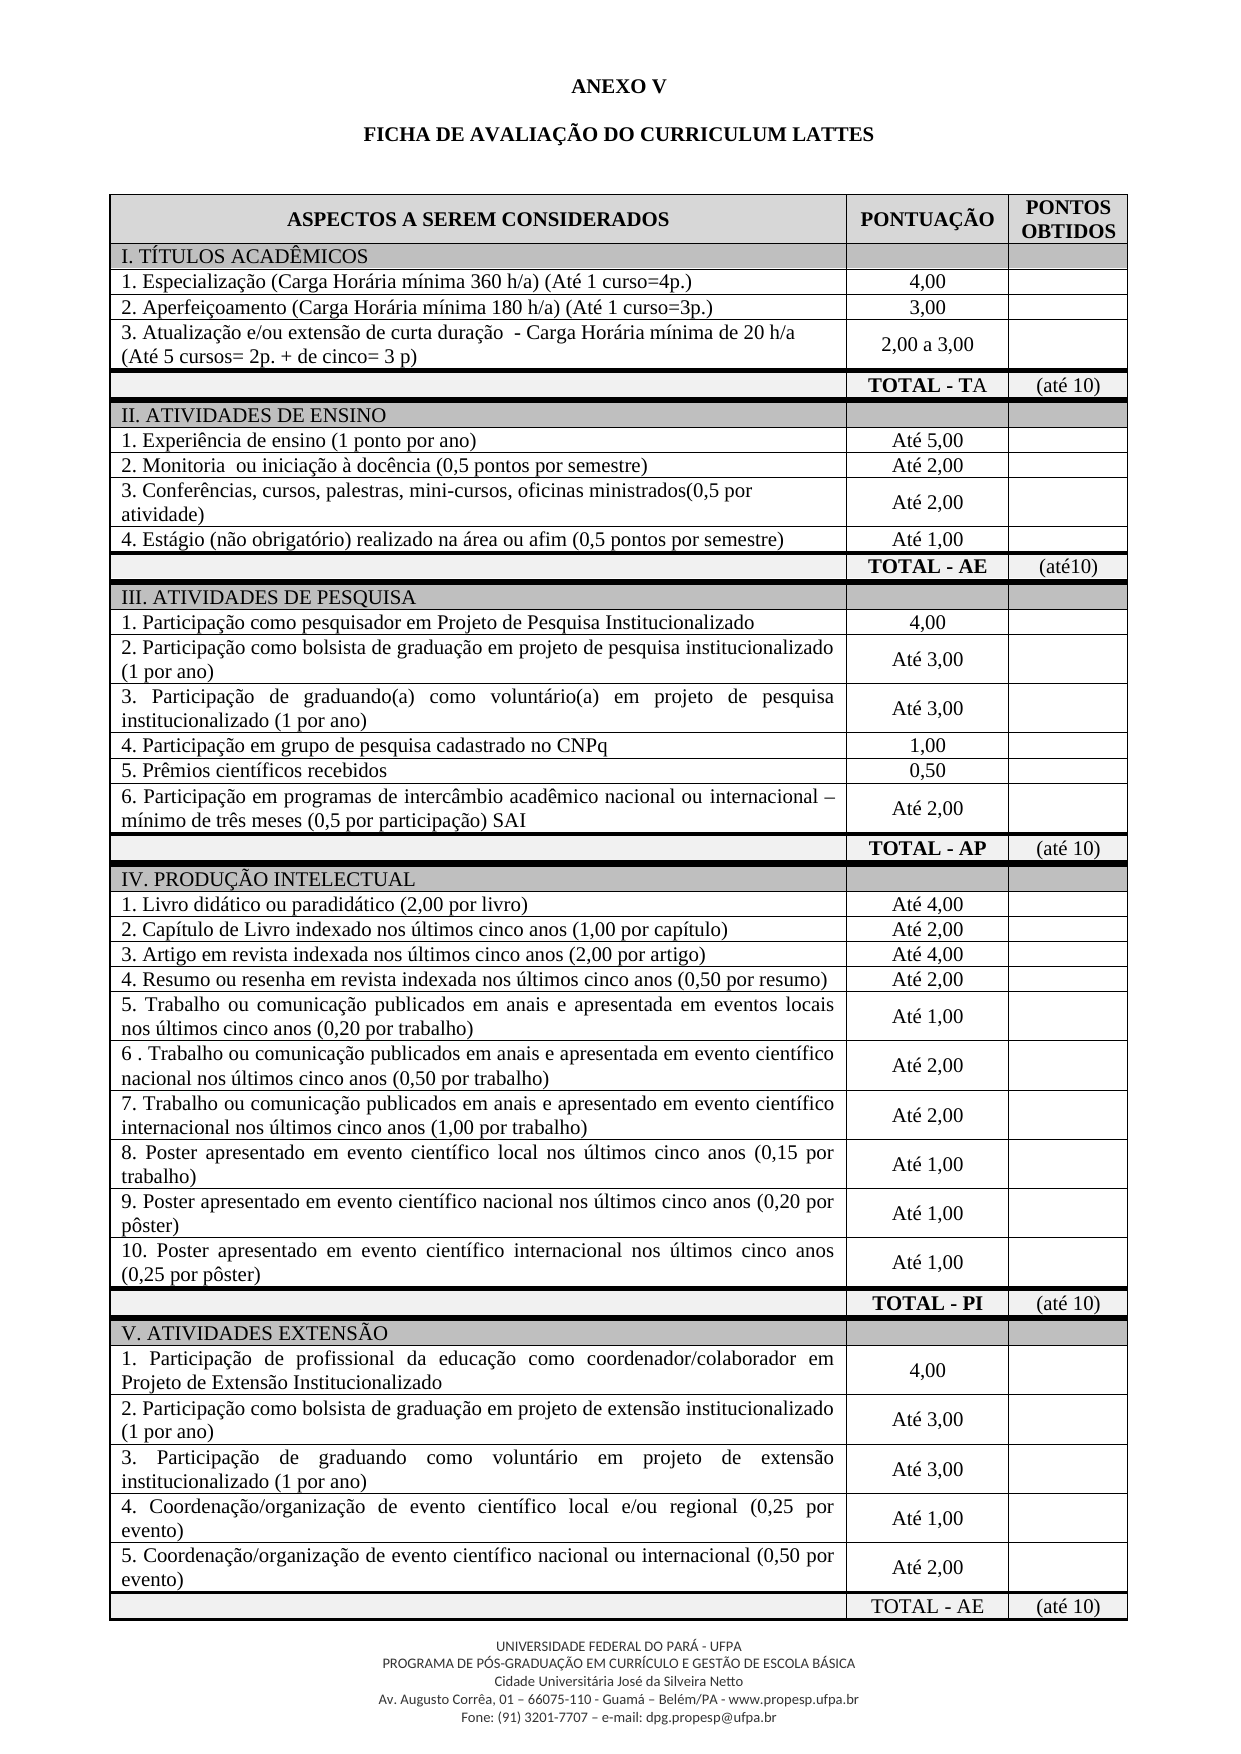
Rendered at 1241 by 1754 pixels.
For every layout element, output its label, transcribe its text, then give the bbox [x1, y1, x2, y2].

table_cell 6 . Trabalho ou comunicação publicados em anais e apresentada em evento científico nacional nos últimos cinco anos (0,50 por trabalho) [111, 1041, 846, 1089]
table_cell [1009, 1091, 1127, 1139]
table_cell [1009, 1321, 1127, 1345]
table_cell (até10) [1009, 555, 1127, 578]
table_cell [1009, 610, 1127, 634]
table_cell [111, 555, 846, 578]
table_cell 8. Poster apresentado em evento científico local nos últimos cinco anos (0,15 por trabalho) [111, 1140, 846, 1188]
table_cell 0,50 [847, 759, 1008, 782]
table_cell [1009, 453, 1127, 477]
table_cell 4. Participação em grupo de pesquisa cadastrado no CNPq [111, 733, 846, 757]
table_cell [1009, 428, 1127, 452]
table_cell [1009, 1140, 1127, 1188]
table_cell [1009, 942, 1127, 966]
table_cell [111, 836, 846, 860]
table_cell [847, 585, 1008, 609]
table_cell [847, 244, 1008, 268]
table_cell Até 2,00 [847, 1543, 1008, 1591]
table_cell 4. Resumo ou resenha em revista indexada nos últimos cinco anos (0,50 por resumo) [111, 967, 846, 991]
table_cell [1009, 992, 1127, 1040]
table_cell [111, 1291, 846, 1315]
table_cell 5. Trabalho ou comunicação publicados em anais e apresentada em eventos locais nos últimos cinco anos (0,20 por trabalho) [111, 992, 846, 1040]
text ANEXO V [89, 74, 1149, 98]
table_cell [847, 403, 1008, 427]
table_cell IV. PRODUÇÃO INTELECTUAL [111, 867, 846, 891]
table_cell 10. Poster apresentado em evento científico internacional nos últimos cinco anos (0,25 por pôster) [111, 1238, 846, 1286]
table_cell TOTAL - AP [847, 836, 1008, 860]
table_cell [1009, 1395, 1127, 1443]
table_cell TOTAL - AE [847, 1594, 1008, 1618]
table_cell Até 3,00 [847, 635, 1008, 683]
table_cell Até 1,00 [847, 992, 1008, 1040]
table_cell 4. Estágio (não obrigatório) realizado na área ou afim (0,5 pontos por semestre) [111, 527, 846, 551]
table_cell [847, 867, 1008, 891]
table_cell [1009, 867, 1127, 891]
table_cell TOTAL - PI [847, 1291, 1008, 1315]
table_cell 7. Trabalho ou comunicação publicados em anais e apresentado em evento científico internacional nos últimos cinco anos (1,00 por trabalho) [111, 1091, 846, 1139]
table_cell [1009, 1445, 1127, 1493]
table_cell II. ATIVIDADES DE ENSINO [111, 403, 846, 427]
table_cell 2. Monitoria ou iniciação à docência (0,5 pontos por semestre) [111, 453, 846, 477]
table_cell 5. Prêmios científicos recebidos [111, 759, 846, 782]
table_cell Até 3,00 [847, 684, 1008, 732]
table_cell 3. Atualização e/ou extensão de curta duração - Carga Horária mínima de 20 h/a (Até 5 cursos= 2p. + de cinco= 3 p) [111, 320, 846, 368]
table_cell 2. Aperfeiçoamento (Carga Horária mínima 180 h/a) (Até 1 curso=3p.) [111, 295, 846, 319]
table_cell 1,00 [847, 733, 1008, 757]
table_cell I. TÍTULOS ACADÊMICOS [111, 244, 846, 268]
table_cell [847, 1321, 1008, 1345]
table_cell Até 3,00 [847, 1395, 1008, 1443]
table_cell 2,00 a 3,00 [847, 320, 1008, 368]
table_header ASPECTOS A SEREM CONSIDERADOS [111, 195, 846, 243]
table_cell 3. Artigo em revista indexada nos últimos cinco anos (2,00 por artigo) [111, 942, 846, 966]
table_cell 6. Participação em programas de intercâmbio acadêmico nacional ou internacional – mínimo de três meses (0,5 por participação) SAI [111, 784, 846, 832]
table_cell [1009, 1543, 1127, 1591]
table_cell 9. Poster apresentado em evento científico nacional nos últimos cinco anos (0,20 por pôster) [111, 1189, 846, 1237]
table_cell [1009, 759, 1127, 782]
table_cell 2. Participação como bolsista de graduação em projeto de pesquisa institucionalizado (1 por ano) [111, 635, 846, 683]
table_cell 3,00 [847, 295, 1008, 319]
table_cell 1. Participação como pesquisador em Projeto de Pesquisa Institucionalizado [111, 610, 846, 634]
table_cell [1009, 684, 1127, 732]
table_cell TOTAL - AE [847, 555, 1008, 578]
table_cell (até 10) [1009, 373, 1127, 397]
table_cell Até 1,00 [847, 1494, 1008, 1542]
text FICHA DE AVALIAÇÃO DO CURRICULUM LATTES [89, 122, 1149, 146]
table_cell [1009, 527, 1127, 551]
table_cell [1009, 585, 1127, 609]
table_cell Até 2,00 [847, 1091, 1008, 1139]
table_cell 3. Participação de graduando(a) como voluntário(a) em projeto de pesquisa institucionalizado (1 por ano) [111, 684, 846, 732]
table_cell 4,00 [847, 1346, 1008, 1394]
table_cell Até 2,00 [847, 784, 1008, 832]
table_cell [1009, 1189, 1127, 1237]
table_cell 4,00 [847, 610, 1008, 634]
table_cell V. ATIVIDADES EXTENSÃO [111, 1321, 846, 1345]
table_cell TOTAL - TA [847, 373, 1008, 397]
table_cell [1009, 320, 1127, 368]
table_cell 1. Experiência de ensino (1 ponto por ano) [111, 428, 846, 452]
table_header PONTUAÇÃO [847, 195, 1008, 243]
table_cell Até 2,00 [847, 1041, 1008, 1089]
table_cell Até 1,00 [847, 1140, 1008, 1188]
table_cell [1009, 1494, 1127, 1542]
table_cell Até 4,00 [847, 942, 1008, 966]
table_cell [1009, 733, 1127, 757]
table_cell (até 10) [1009, 1594, 1127, 1618]
table_cell Até 1,00 [847, 1189, 1008, 1237]
table_cell Até 1,00 [847, 527, 1008, 551]
table_cell [1009, 1238, 1127, 1286]
table_cell Até 3,00 [847, 1445, 1008, 1493]
table_cell [1009, 892, 1127, 916]
table_cell Até 2,00 [847, 478, 1008, 526]
table_cell 4,00 [847, 270, 1008, 293]
table_cell [1009, 244, 1127, 268]
table_cell [1009, 478, 1127, 526]
table_cell [1009, 917, 1127, 941]
table_cell [111, 373, 846, 397]
table_cell [1009, 1346, 1127, 1394]
table_cell Até 4,00 [847, 892, 1008, 916]
table_cell 5. Coordenação/organização de evento científico nacional ou internacional (0,50 por evento) [111, 1543, 846, 1591]
table_cell 1. Especialização (Carga Horária mínima 360 h/a) (Até 1 curso=4p.) [111, 270, 846, 293]
table_cell 1. Livro didático ou paradidático (2,00 por livro) [111, 892, 846, 916]
table_cell [1009, 270, 1127, 293]
table_cell 3. Participação de graduando como voluntário em projeto de extensão institucionalizado (1 por ano) [111, 1445, 846, 1493]
table_cell Até 2,00 [847, 967, 1008, 991]
table_cell [1009, 784, 1127, 832]
table_cell 1. Participação de profissional da educação como coordenador/colaborador em Projeto de Extensão Institucionalizado [111, 1346, 846, 1394]
table_cell [1009, 295, 1127, 319]
table_cell [1009, 635, 1127, 683]
table_cell Até 2,00 [847, 453, 1008, 477]
table_cell 2. Participação como bolsista de graduação em projeto de extensão institucionalizado (1 por ano) [111, 1395, 846, 1443]
table_cell Até 5,00 [847, 428, 1008, 452]
table_cell 2. Capítulo de Livro indexado nos últimos cinco anos (1,00 por capítulo) [111, 917, 846, 941]
table_cell 3. Conferências, cursos, palestras, mini-cursos, oficinas ministrados(0,5 por atividade) [111, 478, 846, 526]
table_cell (até 10) [1009, 1291, 1127, 1315]
table_cell [1009, 403, 1127, 427]
table_cell [1009, 967, 1127, 991]
table_cell 4. Coordenação/organização de evento científico local e/ou regional (0,25 por evento) [111, 1494, 846, 1542]
table_cell (até 10) [1009, 836, 1127, 860]
table_cell Até 1,00 [847, 1238, 1008, 1286]
table_cell Até 2,00 [847, 917, 1008, 941]
table_header PONTOS OBTIDOS [1009, 195, 1127, 243]
table_cell III. ATIVIDADES DE PESQUISA [111, 585, 846, 609]
table_cell [1009, 1041, 1127, 1089]
table_cell [111, 1594, 846, 1618]
